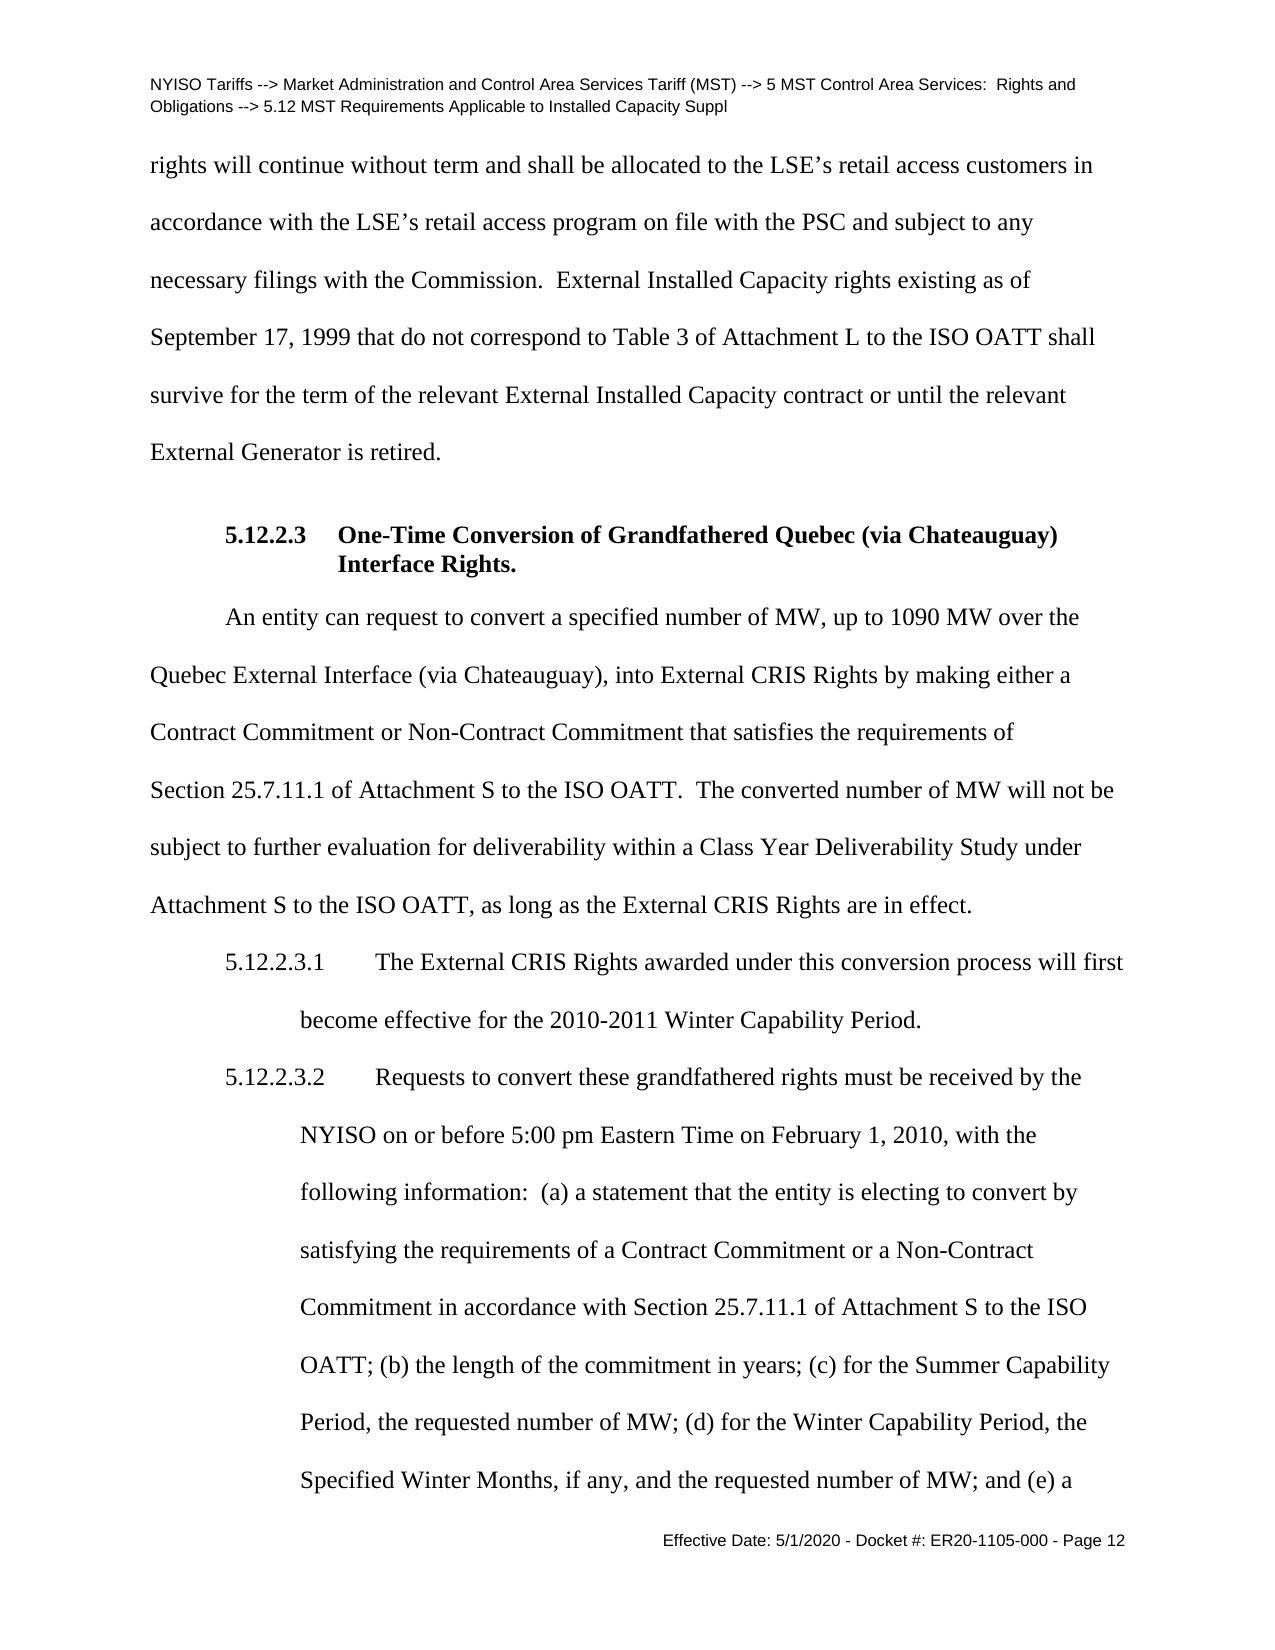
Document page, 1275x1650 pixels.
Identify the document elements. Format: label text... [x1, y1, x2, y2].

text 5.12.2.3.1 The External CRIS Rights awarded under this conversion process will first become effective for the 2010-2011 Winter Capability Period. [225, 947, 1125, 1034]
subtitle 5.12.2.3 One-Time Conversion of Grandfathered Quebec (via Chateauguay) Interface Rights. [225, 520, 1125, 577]
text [225, 1062, 1125, 1494]
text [150, 150, 1125, 466]
text An entity can request to convert a specified number of MW, up to 1090 MW over the Quebec External Interface (via Chateauguay), into External CRIS Rights by making either a Contract Commitment or Non-Contract Commitment that satisfies the requirements of Section 25.7.11.1 of Attachment S to the ISO OATT. The converted number of MW will not be subject to further evaluation for deliverability within a Class Year Deliverability Study under Attachment S to the ISO OATT, as long as the External CRIS Rights are in effect. [150, 602, 1125, 919]
